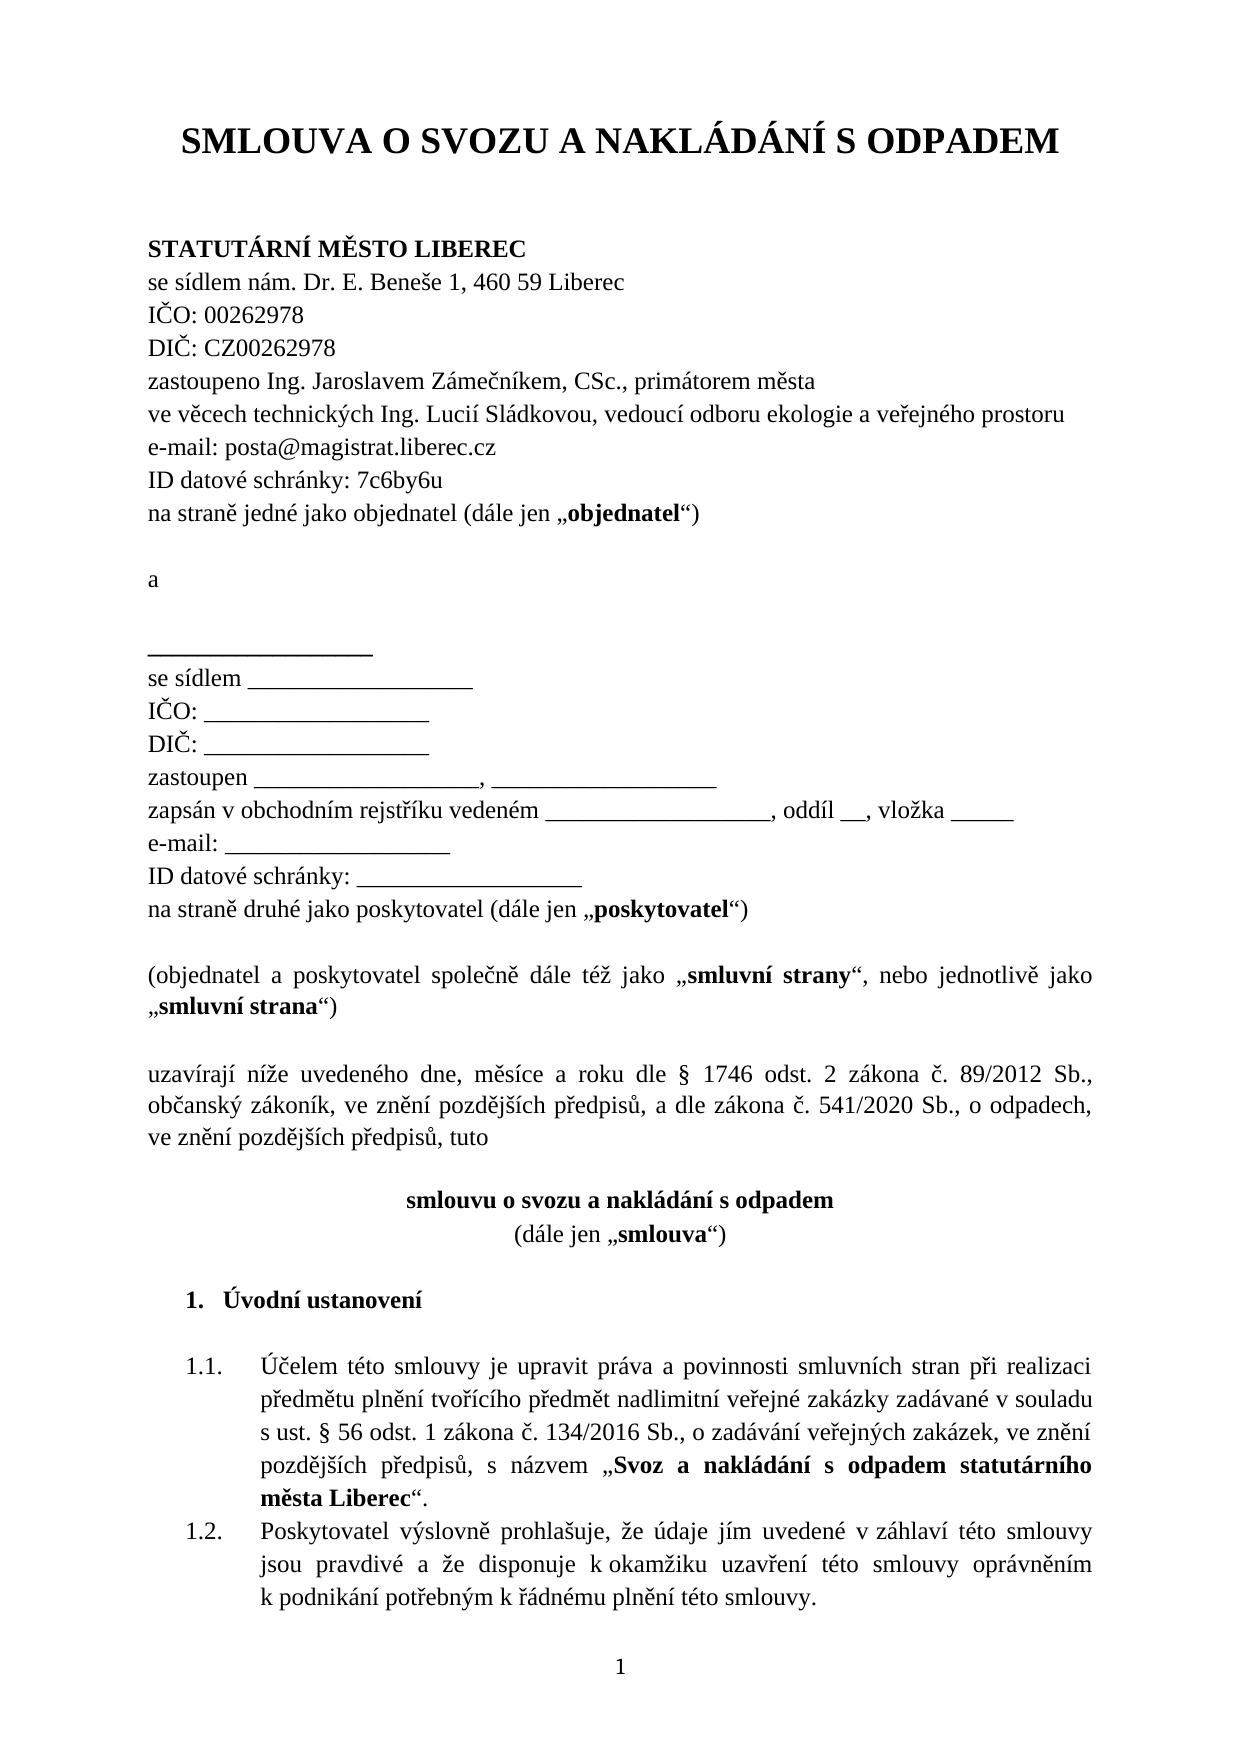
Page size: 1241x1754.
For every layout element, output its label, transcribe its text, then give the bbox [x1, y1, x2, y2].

text SMLOUVA O SVOZU A NAKLÁDÁNÍ S ODPADEM [148, 118, 1093, 161]
text STATUTÁRNÍ MĚSTO LIBEREC [148, 234, 1093, 262]
text na straně druhé jako poskytovatel (dále jen „poskytovatel“) [148, 894, 1093, 923]
list Úvodní ustanovení [185, 1285, 1093, 1313]
text ID datové schránky: __________________ [148, 861, 1093, 890]
text smlouvu o svozu a nakládání s odpadem [148, 1186, 1093, 1214]
text uzavírají níže uvedeného dne, měsíce a roku dle § 1746 odst. 2 zákona č. 89/2012 Sb., občanský zákoník, ve znění pozdějších předpisů, a dle zákona č. 541/2020 Sb., o odpadech, ve znění pozdějších předpisů, tuto [148, 1059, 1093, 1150]
text a [148, 564, 1093, 593]
text IČO: 00262978 [148, 300, 1093, 328]
text ve věcech technických Ing. Lucií Sládkovou, vedoucí odboru ekologie a veřejného prostoru [148, 399, 1093, 428]
text e-mail: __________________ [148, 828, 1093, 857]
text DIČ: CZ00262978 [148, 333, 1093, 362]
text (dále jen „smlouva“) [148, 1219, 1093, 1247]
text DIČ: __________________ [148, 729, 1093, 758]
text zastoupen __________________, __________________ [148, 762, 1093, 791]
text se sídlem __________________ [148, 663, 1093, 692]
text __________________ [148, 630, 1093, 659]
text (objednatel a poskytovatel společně dále též jako „smluvní strany“, nebo jednotlivě jako „smluvní strana“) [148, 960, 1093, 1020]
text e-mail: posta@magistrat.liberec.cz [148, 432, 1093, 461]
list Účelem této smlouvy je upravit práva a povinnosti smluvních stran při realizaci předmětu plnění tvořícího předmět nadlimitní veřejné zakázky zadávané v souladu s ust. § 56 odst. 1 zákona č. 134/2016 Sb., o zadávání veřejných zakázek, ve znění pozdějších předpisů, s názvem „Svoz a nakládání s odpadem statutárního města Liberec“. [185, 1351, 1093, 1512]
text IČO: __________________ [148, 696, 1093, 725]
text na straně jedné jako objednatel (dále jen „objednatel“) [148, 498, 1093, 527]
text zapsán v obchodním rejstříku vedeném __________________, oddíl __, vložka _____ [148, 795, 1093, 824]
list Poskytovatel výslovně prohlašuje, že údaje jím uvedené v záhlaví této smlouvy jsou pravdivé a že disponuje k okamžiku uzavření této smlouvy oprávněním k podnikání potřebným k řádnému plnění této smlouvy. [185, 1516, 1093, 1611]
text zastoupeno Ing. Jaroslavem Zámečníkem, CSc., primátorem města [148, 366, 1093, 394]
text ID datové schránky: 7c6by6u [148, 465, 1093, 494]
text se sídlem nám. Dr. E. Beneše 1, 460 59 Liberec [148, 267, 1093, 296]
